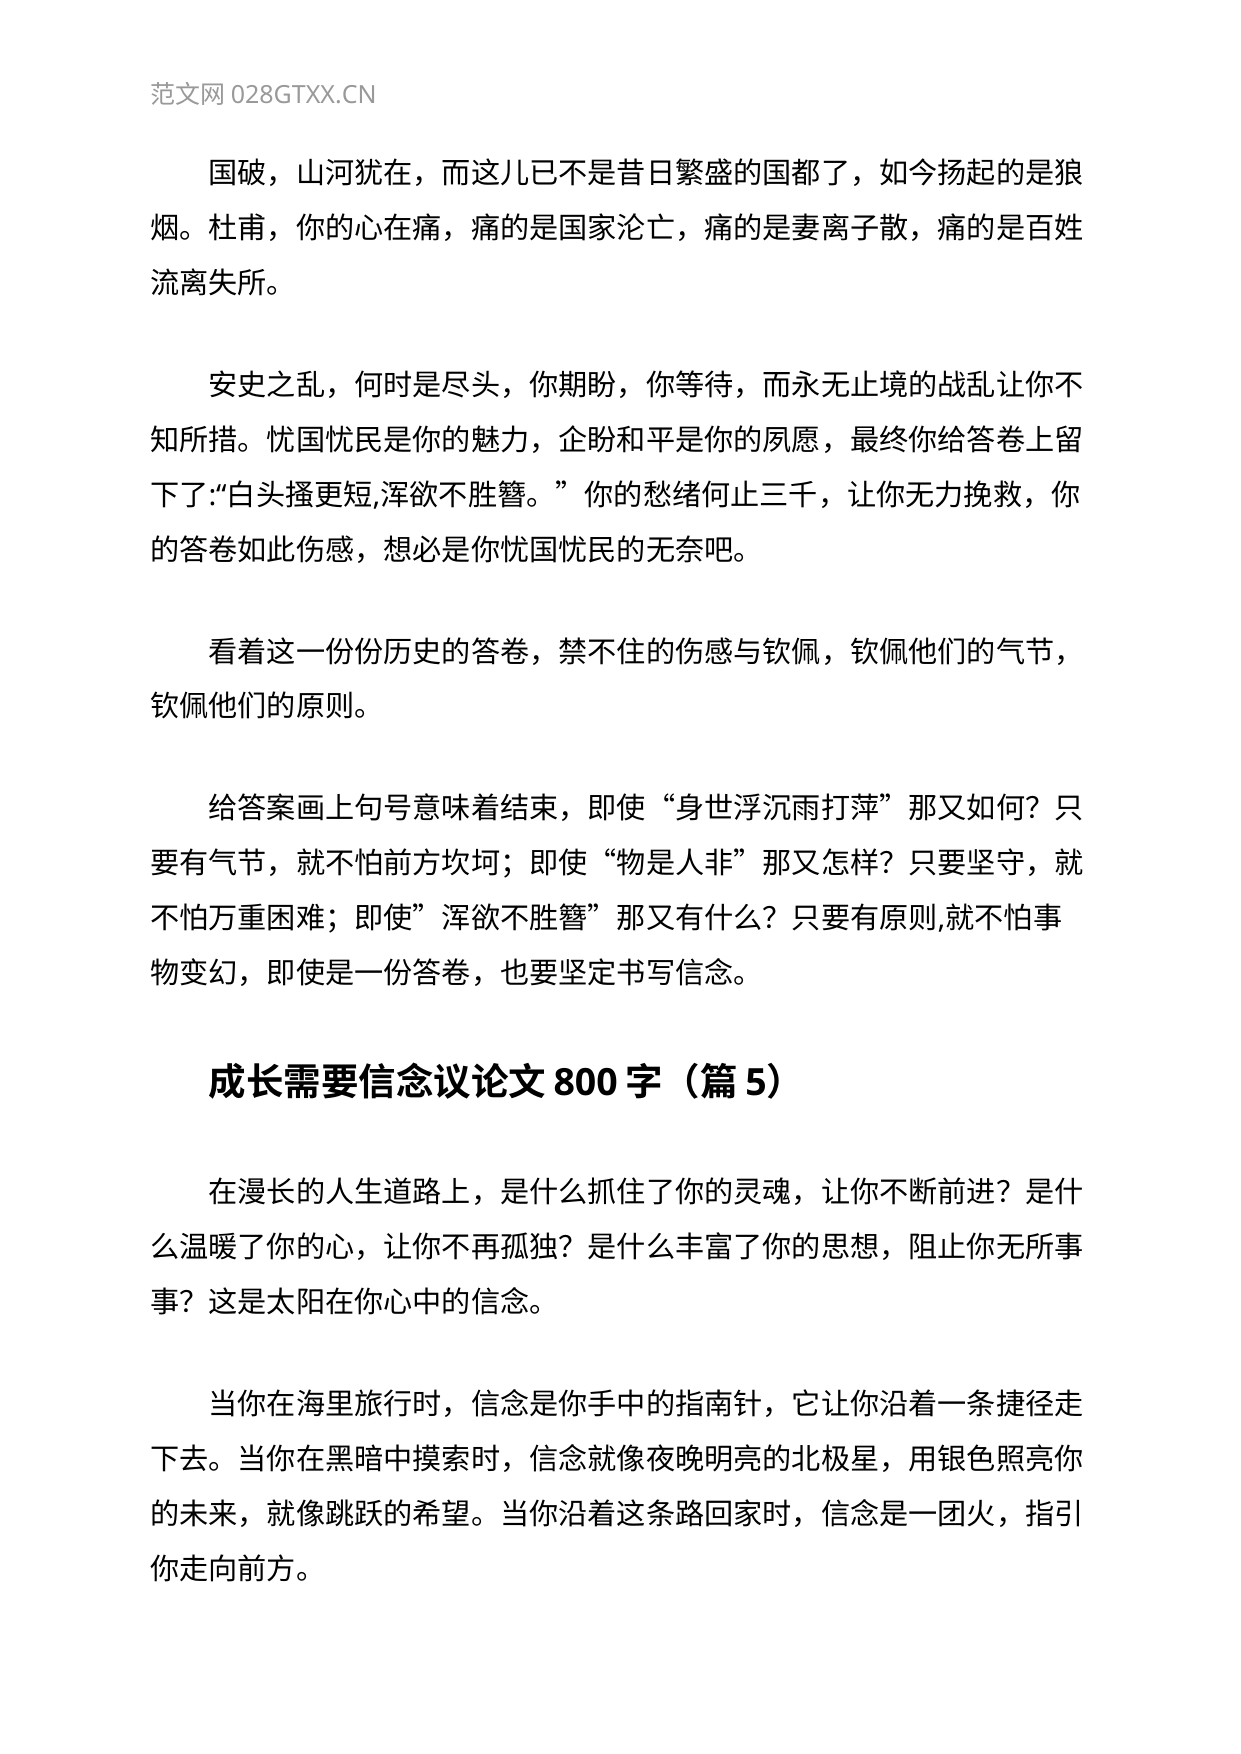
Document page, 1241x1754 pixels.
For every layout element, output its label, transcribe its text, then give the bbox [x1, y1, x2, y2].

text 看着这一份份历史的答卷，禁不住的伤感与钦佩，钦佩他们的气节，钦佩他们的原则。 [150, 628, 1090, 725]
text 在漫长的人生道路上，是什么抓住了你的灵魂，让你不断前进？是什么温暖了你的心，让你不再孤独？是什么丰富了你的思想，阻止你无所事事？这是太阳在你心中的信念。 [150, 1169, 1090, 1321]
text 国破，山河犹在，而这儿已不是昔日繁盛的国都了，如今扬起的是狼烟。杜甫，你的心在痛，痛的是国家沦亡，痛的是妻离子散，痛的是百姓流离失所。 [150, 150, 1090, 302]
text 成长需要信念议论文800字（篇5） [150, 1051, 1090, 1106]
text 安史之乱，何时是尽头，你期盼，你等待，而永无止境的战乱让你不知所措。忧国忧民是你的魅力，企盼和平是你的夙愿，最终你给答卷上留下了:“白头搔更短,浑欲不胜簪。”你的愁绪何止三千，让你无力挽救，你的答卷如此伤感，想必是你忧国忧民的无奈吧。 [150, 362, 1090, 569]
text 当你在海里旅行时，信念是你手中的指南针，它让你沿着一条捷径走下去。当你在黑暗中摸索时，信念就像夜晚明亮的北极星，用银色照亮你的未来，就像跳跃的希望。当你沿着这条路回家时，信念是一团火，指引你走向前方。 [150, 1381, 1090, 1587]
text 给答案画上句号意味着结束，即使“身世浮沉雨打萍”那又如何？只要有气节，就不怕前方坎坷；即使“物是人非”那又怎样？只要坚守，就不怕万重困难；即使”浑欲不胜簪”那又有什么？只要有原则,就不怕事物变幻，即使是一份答卷，也要坚定书写信念。 [150, 785, 1090, 992]
